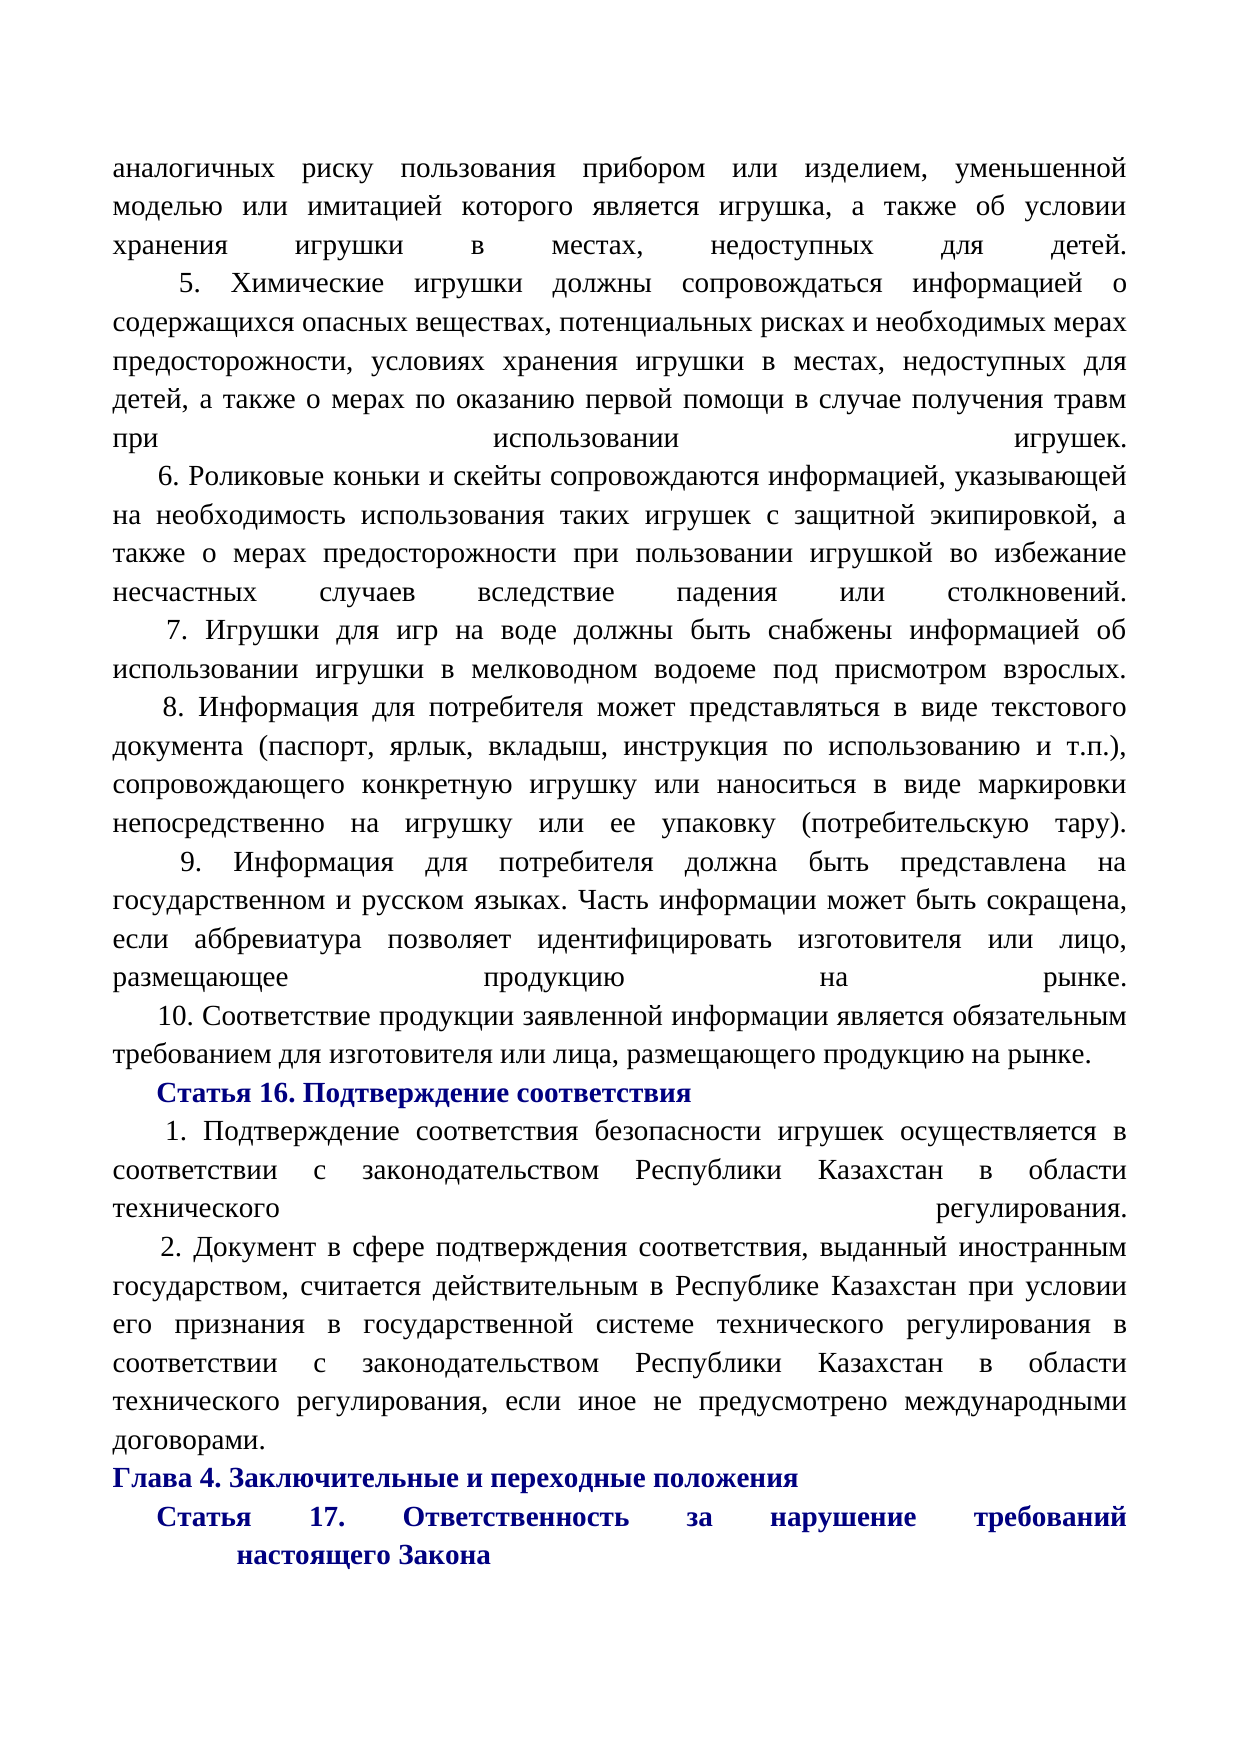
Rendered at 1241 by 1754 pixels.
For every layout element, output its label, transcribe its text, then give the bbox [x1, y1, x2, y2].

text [112, 150, 1128, 1070]
text Глава 4. Заключительные и переходные положения [112, 1460, 1128, 1494]
text 1. Подтверждение соответствия безопасности игрушек осуществляется в соответствии с законодательством Республики Казахстан в области технического регулирования. 2. Документ в сфере подтверждения соответствия, выданный иностранным государством, считается действительным в Республике Казахстан при условии его признания в государственной системе технического регулирования в соответствии с законодательством Республики Казахстан в области технического регулирования, если иное не предусмотрено международными договорами. [112, 1113, 1128, 1455]
text Статья 16. Подтверждение соответствия [112, 1075, 1128, 1108]
text Статья 17. Ответственность за нарушение требований настоящего Закона [112, 1499, 1128, 1571]
